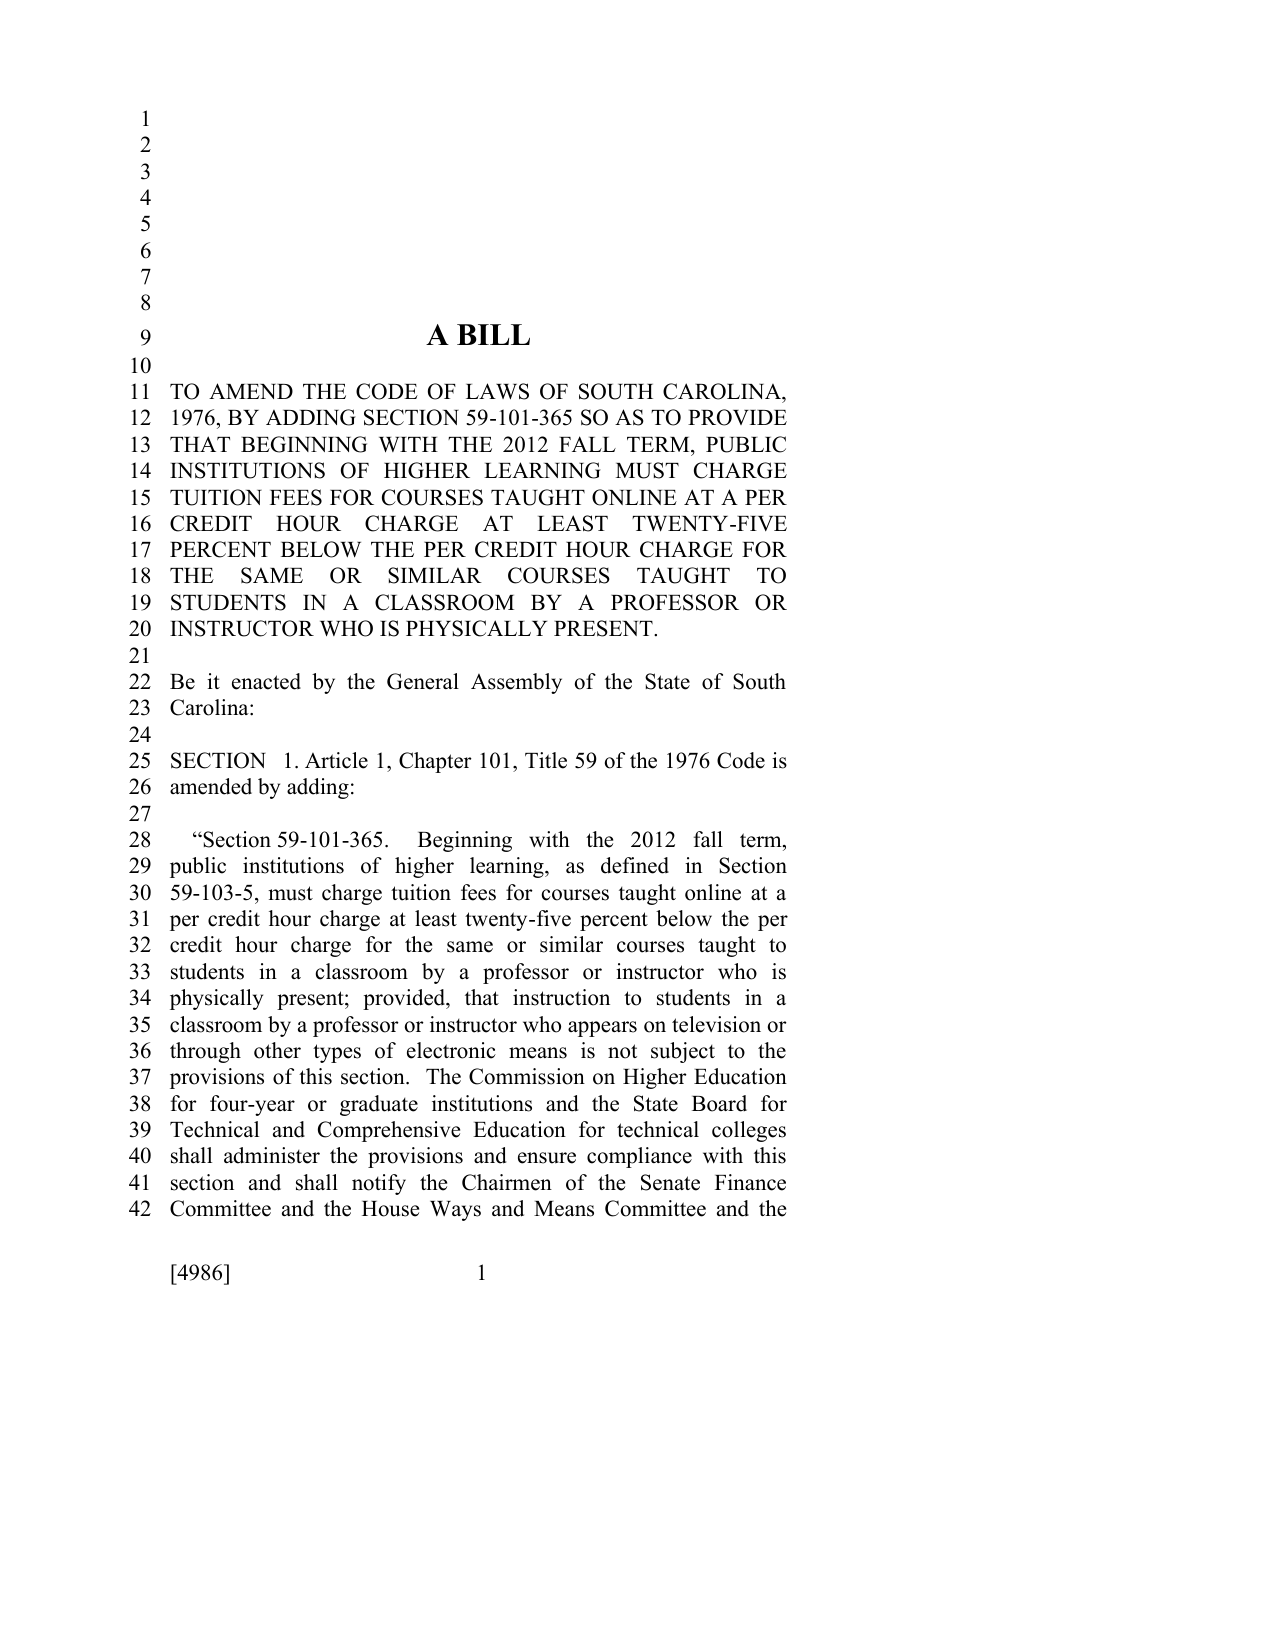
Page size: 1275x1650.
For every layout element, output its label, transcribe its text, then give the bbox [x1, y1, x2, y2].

text A BILL [169, 316, 787, 352]
text TO AMEND THE CODE OF LAWS OF SOUTH CAROLINA, 1976, BY ADDING SECTION 59-101-365 SO AS TO PROVIDE THAT BEGINNING WITH THE 2012 FALL TERM, PUBLIC INSTITUTIONS OF HIGHER LEARNING MUST CHARGE TUITION FEES FOR COURSES TAUGHT ONLINE AT A PER CREDIT HOUR CHARGE AT LEAST TWENTY-FIVE PERCENT BELOW THE PER CREDIT HOUR CHARGE FOR THE SAME OR SIMILAR COURSES TAUGHT TO STUDENTS IN A CLASSROOM BY A PROFESSOR OR INSTRUCTOR WHO IS PHYSICALLY PRESENT. [169, 378, 787, 642]
text SECTION 1. Article 1, Chapter 101, Title 59 of the 1976 Code is amended by adding: [169, 747, 787, 800]
text Be it enacted by the General Assembly of the State of South Carolina: [169, 668, 787, 721]
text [169, 826, 787, 1221]
